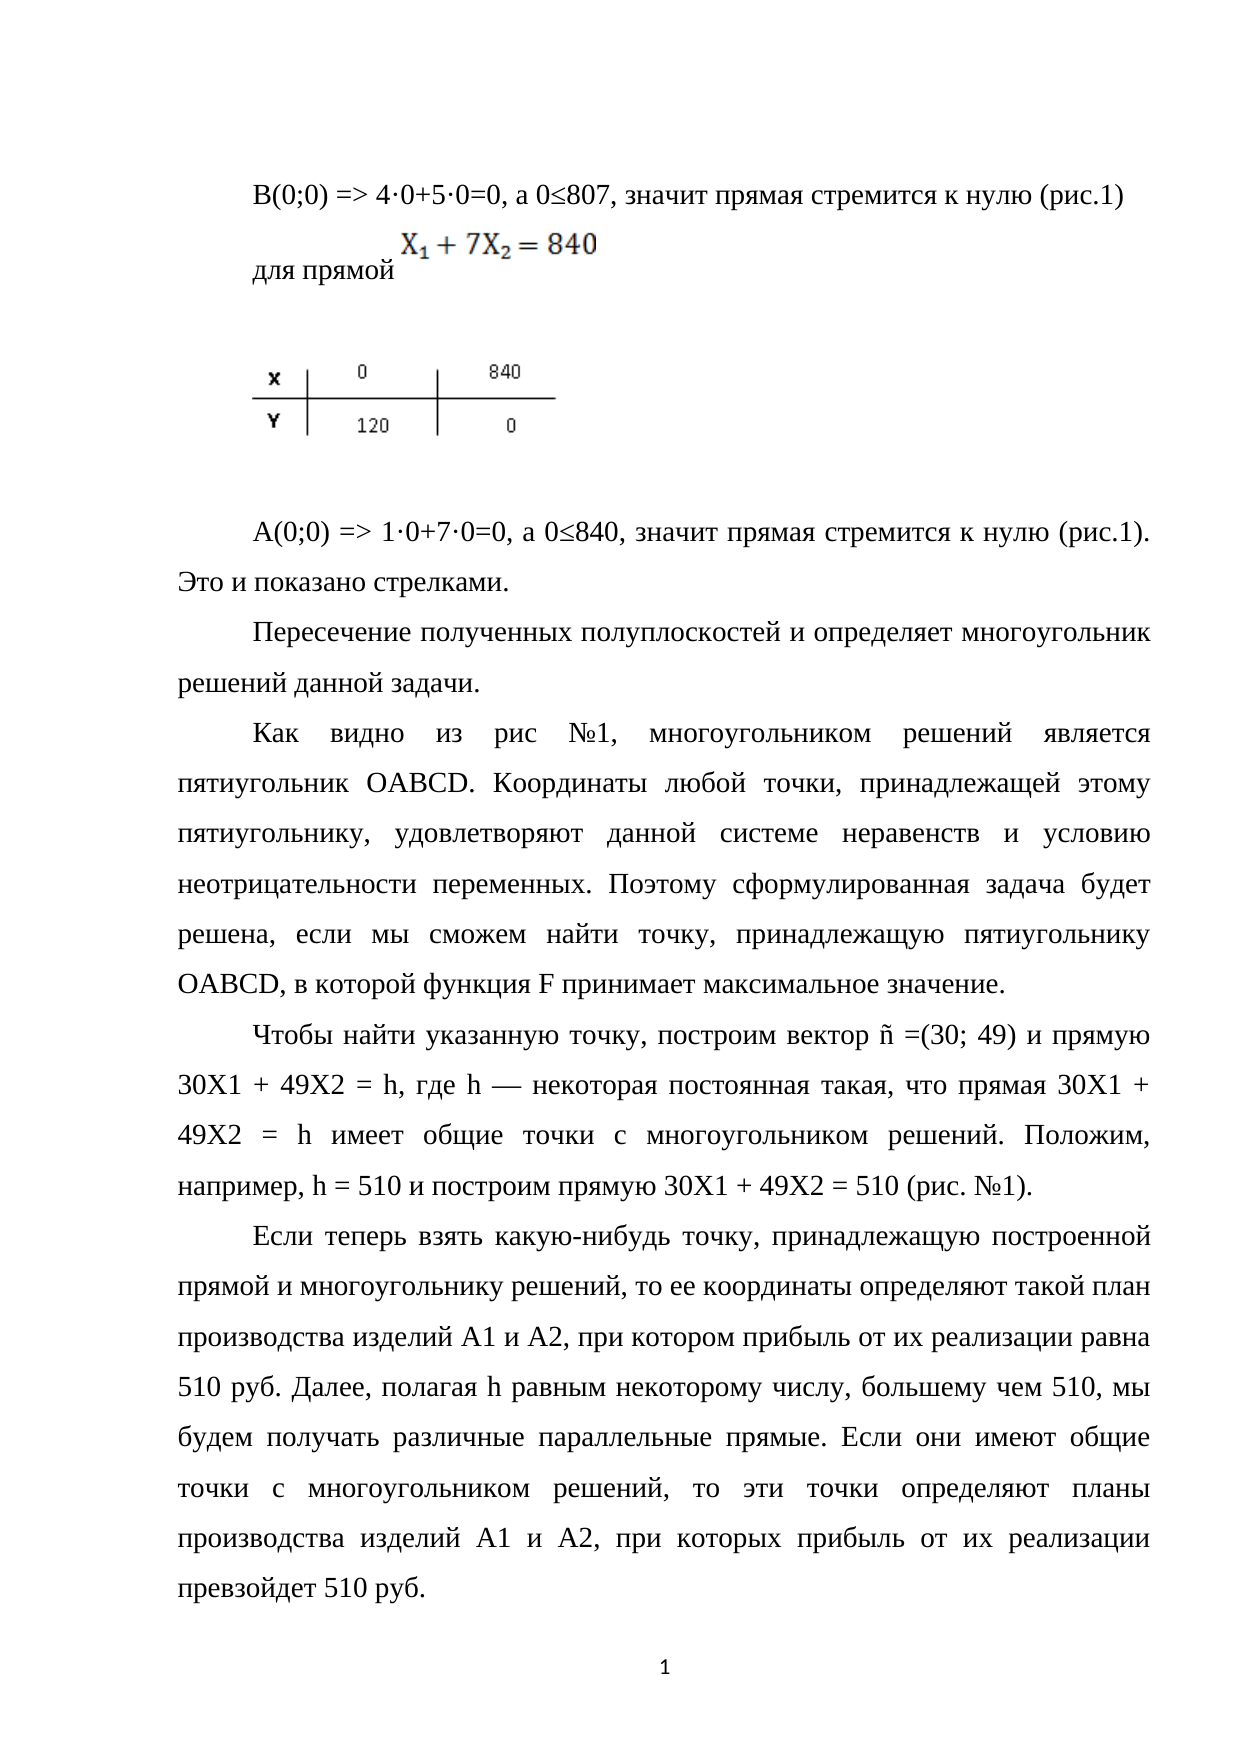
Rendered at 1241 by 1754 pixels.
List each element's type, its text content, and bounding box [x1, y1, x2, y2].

text А(0;0) => 1·0+7·0=0, а 0≤840, значит прямая стремится к нулю (рис.1). Это и показано стрелками. [177, 514, 1152, 598]
picture [401, 227, 596, 280]
text В(0;0) => 4·0+5·0=0, а 0≤807, значит прямая стремится к нулю (рис.1) [177, 177, 1152, 211]
picture [252, 352, 564, 447]
text Пересечение полученных полуплоскостей и определяет многоугольник решений данной задачи. [177, 614, 1152, 698]
text Если теперь взять какую-нибудь точку, принадлежащую построенной прямой и многоугольнику решений, то ее координаты определяют такой план производства изделий А1 и А2, при котором прибыль от их реализации равна 510 руб. Далее, полагая h равным некоторому числу, большему чем 510, мы будем получать различные параллельные прямые. Если они имеют общие точки с многоугольником решений, то эти точки определяют планы производства изделий А1 и А2, при которых прибыль от их реализации превзойдет 510 руб. [177, 1218, 1152, 1604]
text Чтобы найти указанную точку, построим вектор ñ =(30; 49) и прямую 30Х1 + 49Х2 = h, где h — некоторая постоянная такая, что прямая 30Х1 + 49Х2 = h имеет общие точки с многоугольником решений. Положим, например, h = 510 и построим прямую 30Х1 + 49Х2 = 510 (рис. №1). [177, 1017, 1152, 1201]
text Как видно из рис №1, многоугольником решений является пятиугольник OABCD. Координаты любой точки, принадлежащей этому пятиугольнику, удовлетворяют данной системе неравенств и условию неотрицательности переменных. Поэтому сформулированная задача будет решена, если мы сможем найти точку, принадлежащую пятиугольнику OABCD, в которой функция F принимает максимальное значение. [177, 715, 1152, 1000]
text для прямой [177, 228, 1152, 286]
